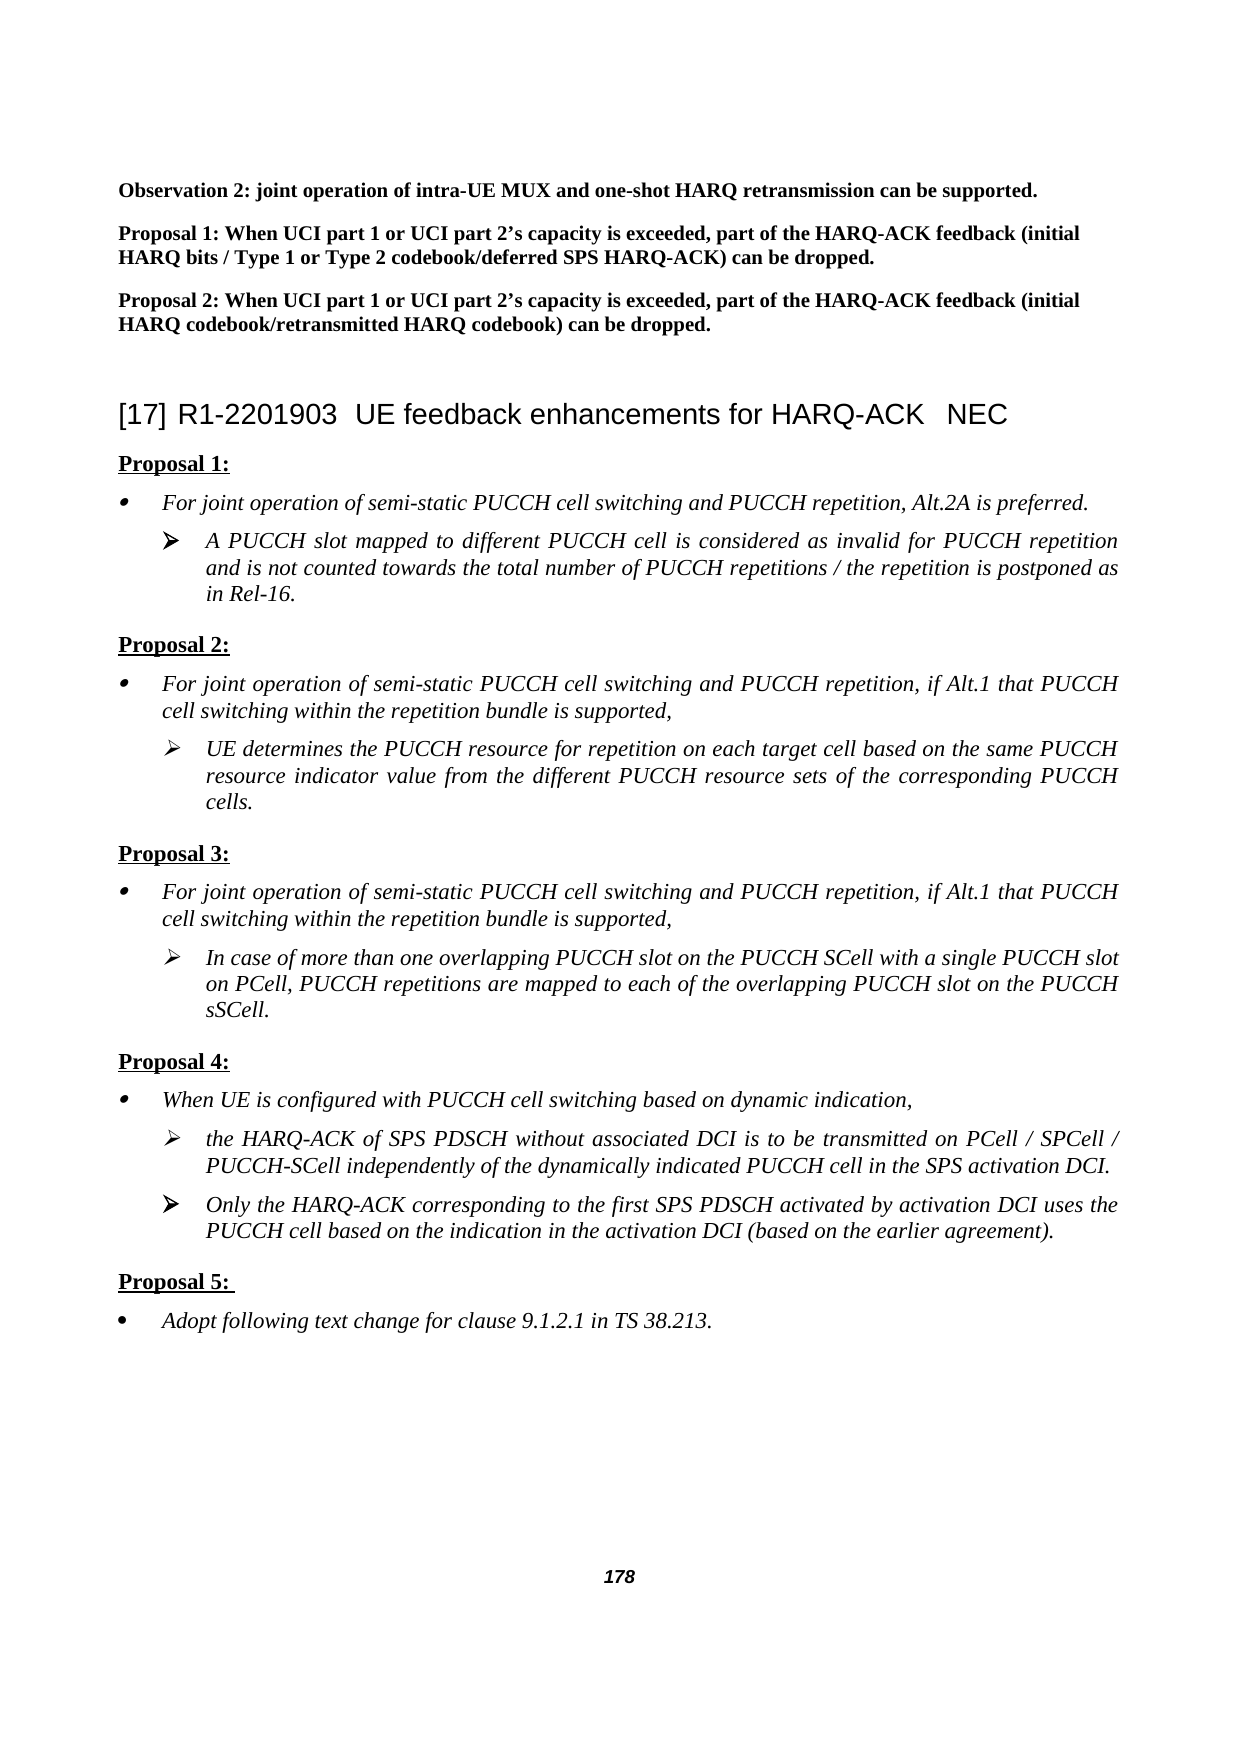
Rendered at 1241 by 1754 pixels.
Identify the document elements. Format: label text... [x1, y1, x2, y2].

list UE determines the PUCCH resource for repetition on each target cell based on the same PUCCH resource indicator value from the different PUCCH resource sets of the corresponding PUCCH cells. [162, 736, 1122, 814]
text Proposal 1: When UCI part 1 or UCI part 2’s capacity is exceeded, part of the HARQ-ACK feedback (initial HARQ bits / Type 1 or Type 2 codebook/deferred SPS HARQ-ACK) can be dropped. [118, 221, 1122, 269]
list For joint operation of semi-static PUCCH cell switching and PUCCH repetition, if Alt.1 that PUCCH cell switching within the repetition bundle is supported, [118, 670, 1122, 723]
text Observation 2: joint operation of intra-UE MUX and one-shot HARQ retransmission can be supported. [118, 178, 1122, 202]
list the HARQ-ACK of SPS PDSCH without associated DCI is to be transmitted on PCell / SPCell / PUCCH-SCell independently of the dynamically indicated PUCCH cell in the SPS activation DCI. [162, 1125, 1122, 1178]
text Proposal 1: [118, 450, 1122, 476]
list Adopt following text change for clause 9.1.2.1 in TS 38.213. [118, 1307, 1122, 1333]
list For joint operation of semi-static PUCCH cell switching and PUCCH repetition, if Alt.1 that PUCCH cell switching within the repetition bundle is supported, [118, 878, 1122, 931]
list In case of more than one overlapping PUCCH slot on the PUCCH SCell with a single PUCCH slot on PCell, PUCCH repetitions are mapped to each of the overlapping PUCCH slot on the PUCCH sSCell. [162, 944, 1122, 1023]
list A PUCCH slot mapped to different PUCCH cell is considered as invalid for PUCCH repetition and is not counted towards the total number of PUCCH repetitions / the repetition is postponed as in Rel-16. [162, 527, 1122, 606]
text Proposal 3: [118, 839, 1122, 866]
text Proposal 5: [118, 1268, 1122, 1295]
list Only the HARQ-ACK corresponding to the first SPS PDSCH activated by activation DCI uses the PUCCH cell based on the indication in the activation DCI (based on the earlier agreement). [162, 1191, 1122, 1243]
text Proposal 2: [118, 631, 1122, 658]
list For joint operation of semi-static PUCCH cell switching and PUCCH repetition, Alt.2A is preferred. [118, 488, 1122, 515]
text Proposal 4: [118, 1048, 1122, 1074]
subtitle R1-2201903 UE feedback enhancements for HARQ-ACK NEC [118, 397, 1122, 431]
list When UE is configured with PUCCH cell switching based on dynamic indication, [118, 1087, 1122, 1113]
text Proposal 2: When UCI part 1 or UCI part 2’s capacity is exceeded, part of the HARQ-ACK feedback (initial HARQ codebook/retransmitted HARQ codebook) can be dropped. [118, 288, 1122, 336]
